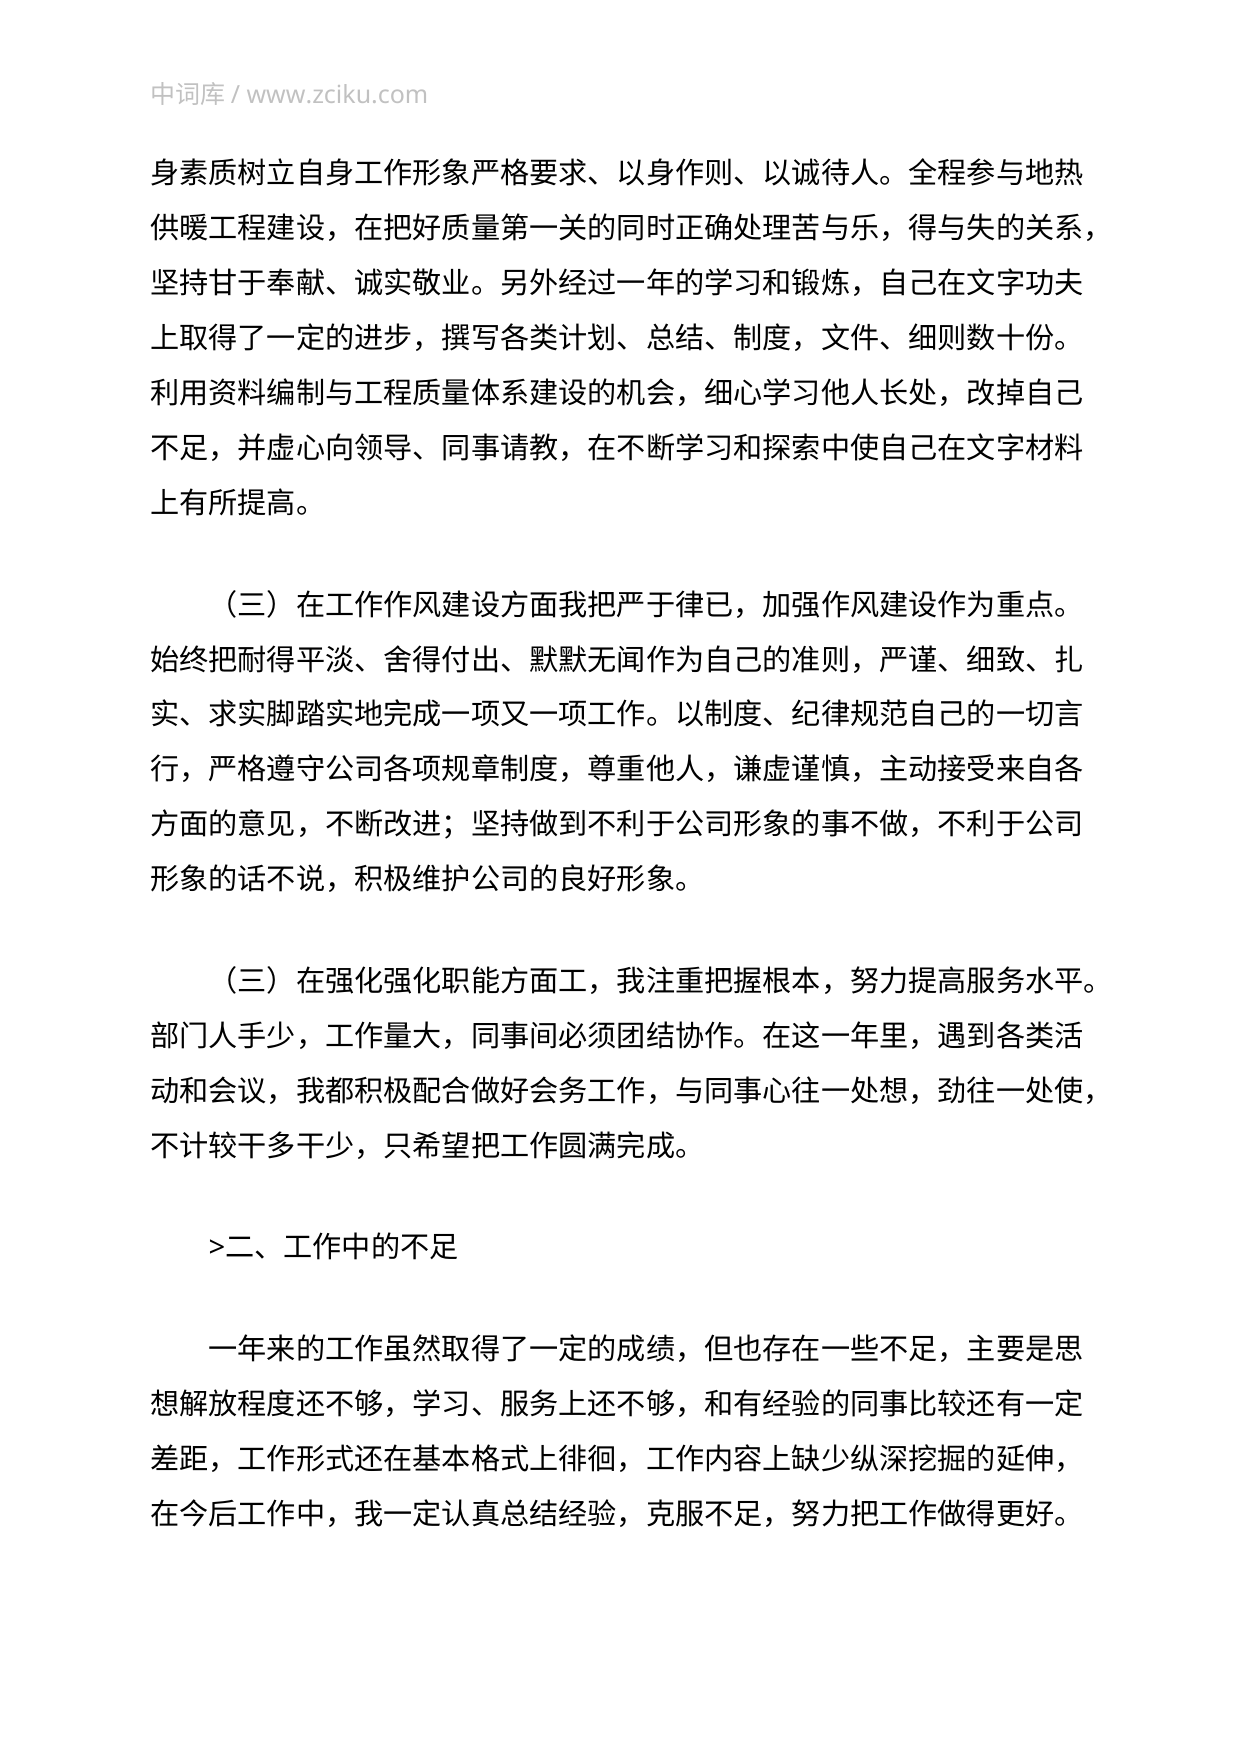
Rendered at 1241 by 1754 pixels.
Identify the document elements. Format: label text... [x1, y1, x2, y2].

text （三）在强化强化职能方面工，我注重把握根本，努力提高服务水平。部门人手少，工作量大，同事间必须团结协作。在这一年里，遇到各类活动和会议，我都积极配合做好会务工作，与同事心往一处想，劲往一处使，不计较干多干少，只希望把工作圆满完成。 [150, 957, 1090, 1164]
text >二、工作中的不足 [150, 1224, 1090, 1266]
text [150, 150, 1090, 522]
text （三）在工作作风建设方面我把严于律已，加强作风建设作为重点。始终把耐得平淡、舍得付出、默默无闻作为自己的准则，严谨、细致、扎实、求实脚踏实地完成一项又一项工作。以制度、纪律规范自己的一切言行，严格遵守公司各项规章制度，尊重他人，谦虚谨慎，主动接受来自各方面的意见，不断改进；坚持做到不利于公司形象的事不做，不利于公司形象的话不说，积极维护公司的良好形象。 [150, 581, 1090, 898]
text 一年来的工作虽然取得了一定的成绩，但也存在一些不足，主要是思想解放程度还不够，学习、服务上还不够，和有经验的同事比较还有一定差距，工作形式还在基本格式上徘徊，工作内容上缺少纵深挖掘的延伸，在今后工作中，我一定认真总结经验，克服不足，努力把工作做得更好。 [150, 1326, 1090, 1533]
